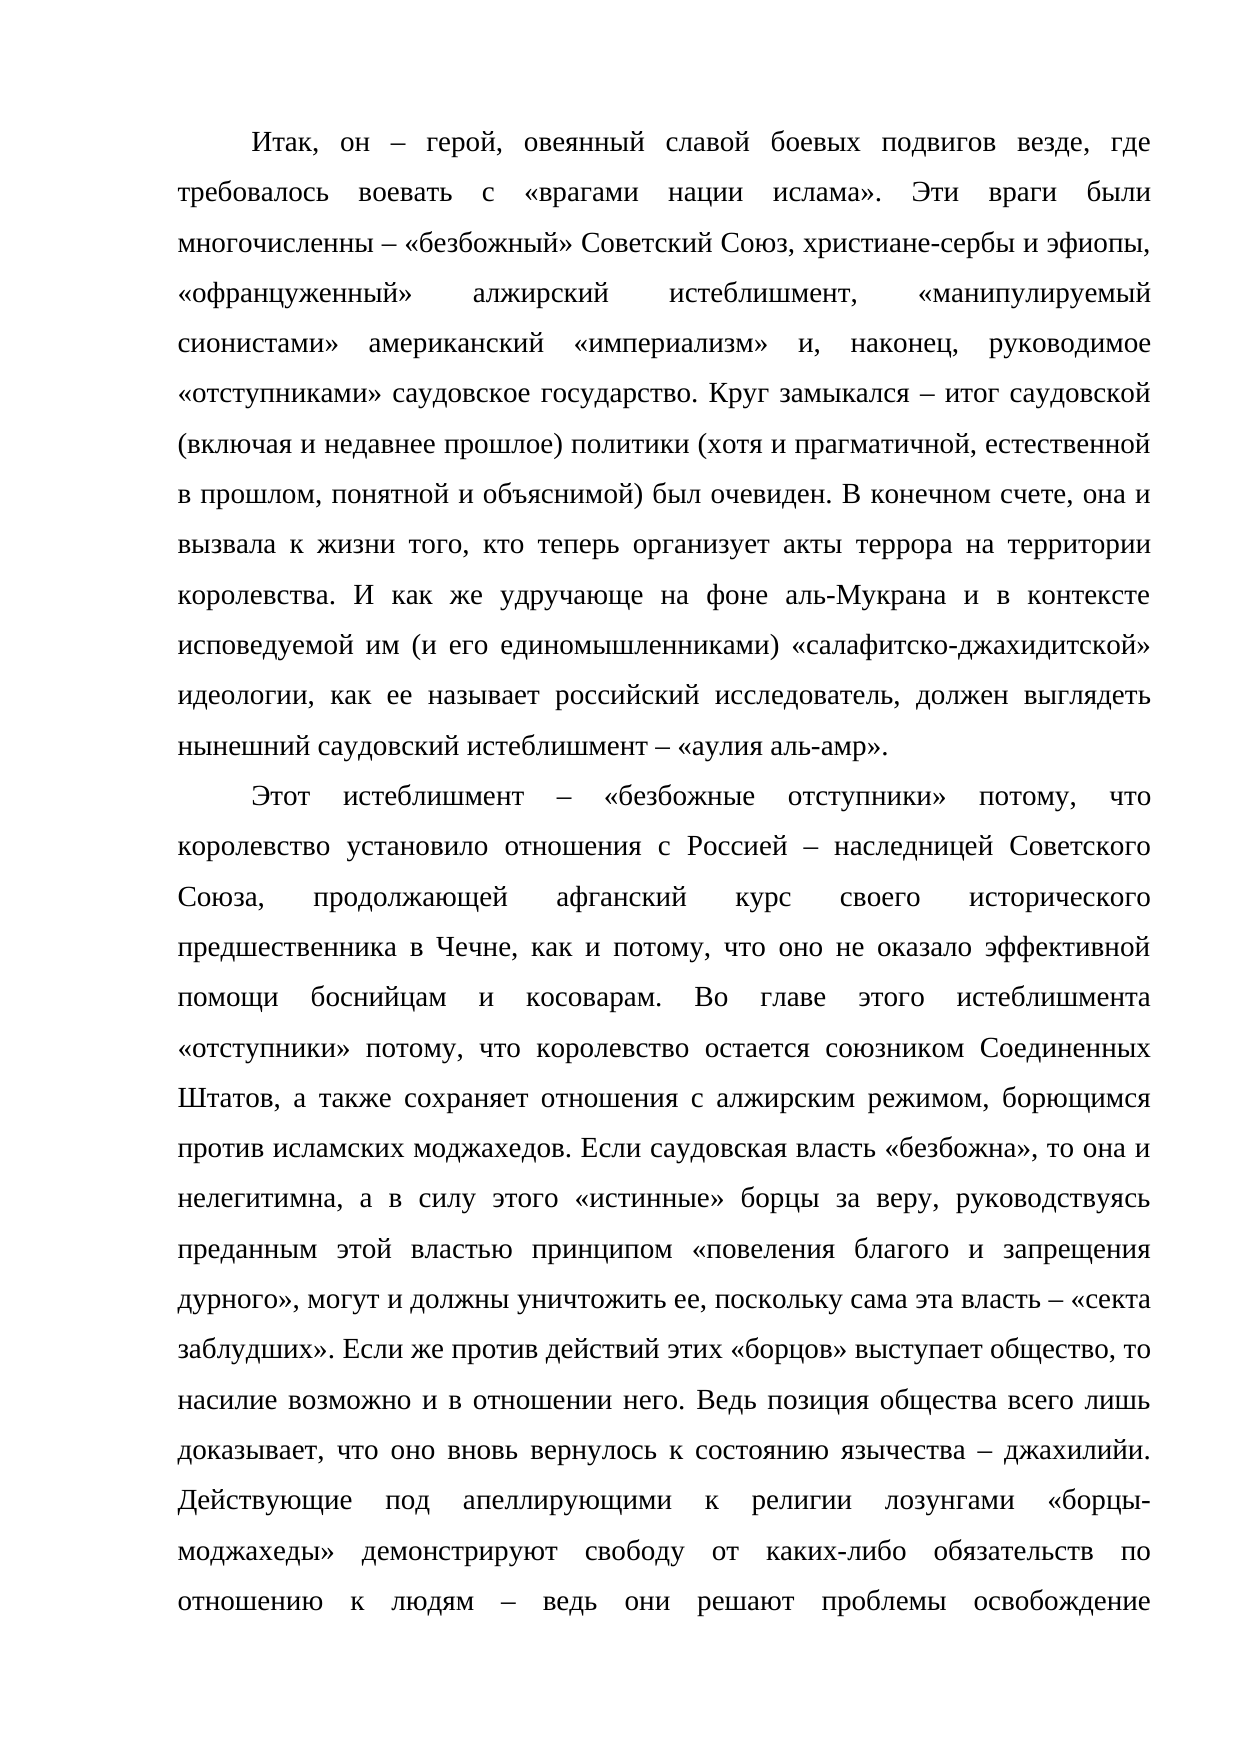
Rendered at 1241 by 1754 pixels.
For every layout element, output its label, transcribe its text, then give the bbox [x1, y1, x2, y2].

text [177, 778, 1152, 1617]
text Итак, он – герой, овеянный славой боевых подвигов везде, где требовалось воевать с «врагами нации ислама». Эти враги были многочисленны – «безбожный» Советский Союз, христиане-сербы и эфиопы, «офранцуженный» алжирский истеблишмент, «манипулируемый сионистами» американский «империализм» и, наконец, руководимое «отступниками» саудовское государство. Круг замыкался – итог саудовской (включая и недавнее прошлое) политики (хотя и прагматичной, естественной в прошлом, понятной и объяснимой) был очевиден. В конечном счете, она и вызвала к жизни того, кто теперь организует акты террора на территории королевства. И как же удручающе на фоне аль-Мукрана и в контексте исповедуемой им (и его единомышленниками) «салафитско-джахидитской» идеологии, как ее называет российский исследователь, должен выглядеть нынешний саудовский истеблишмент – «аулия аль-амр». [177, 124, 1152, 761]
